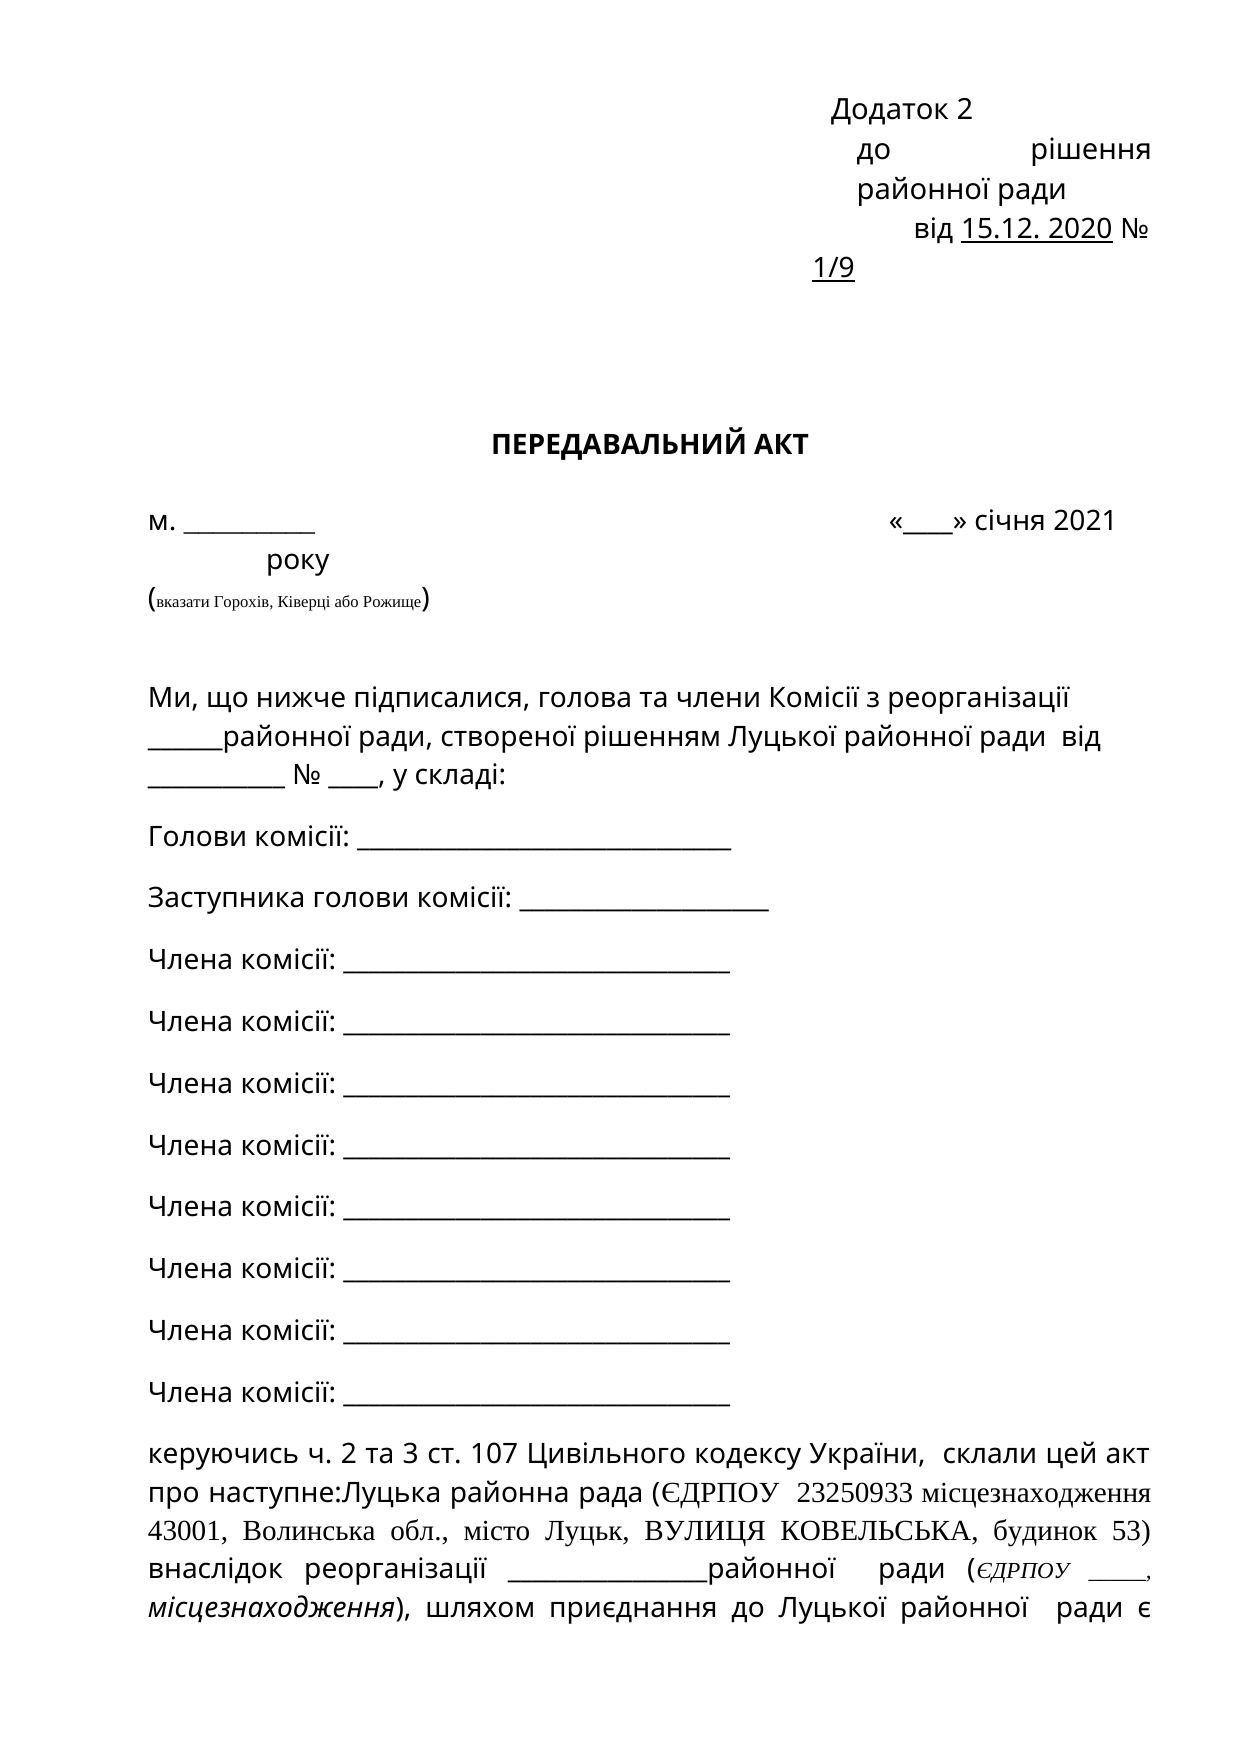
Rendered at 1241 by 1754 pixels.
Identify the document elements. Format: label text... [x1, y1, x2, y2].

text Додаток 2 [148, 88, 1152, 128]
text м. _________ «____» січня 2021 року [148, 501, 1152, 577]
text Члена комісії: _______________________________ [148, 1372, 1152, 1410]
text Члена комісії: _______________________________ [148, 1125, 1152, 1163]
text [148, 1434, 1152, 1625]
text Члена комісії: _______________________________ [148, 1063, 1152, 1101]
text Члена комісії: _______________________________ [148, 1310, 1152, 1348]
text від 15.12. 2020 № 1/9 [148, 208, 1152, 286]
text (вказати Горохів, Ківерці або Рожище) [148, 577, 1152, 616]
text Члена комісії: _______________________________ [148, 1001, 1152, 1039]
text Члена комісії: _______________________________ [148, 1187, 1152, 1225]
text Ми, що нижче підписалися, голова та члени Комісії з реорганізації ______районної ради, створеної рішенням Луцької районної ради від ___________ № ____, у складі: [148, 677, 1152, 792]
text до рішення районної ради [856, 128, 1152, 208]
text Заступника голови комісії: ____________________ [148, 878, 1152, 916]
text ПЕРЕДАВАЛЬНИЙ АКТ [148, 424, 1152, 462]
text Члена комісії: _______________________________ [148, 939, 1152, 978]
text Члена комісії: _______________________________ [148, 1248, 1152, 1287]
text Голови комісії: ______________________________ [148, 816, 1152, 854]
